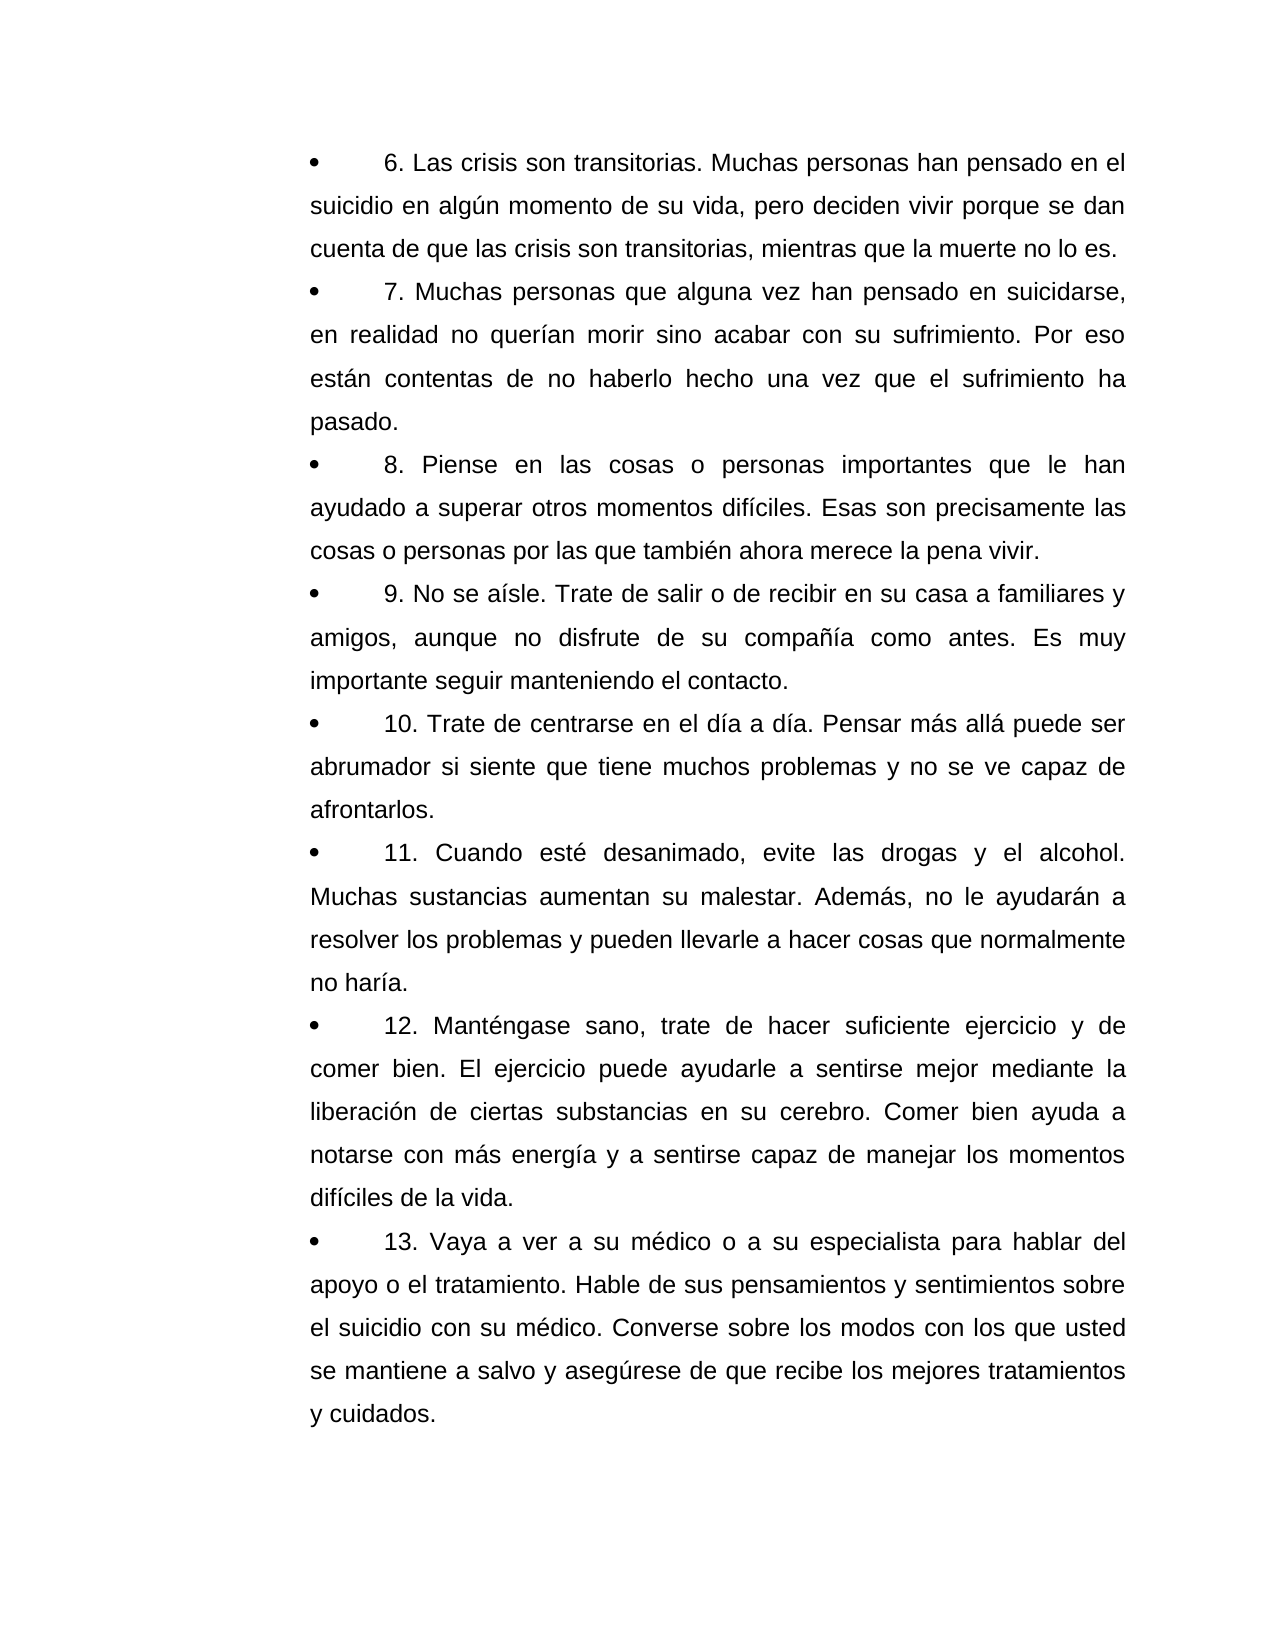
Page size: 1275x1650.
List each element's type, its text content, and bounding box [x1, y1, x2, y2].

text 11. Cuando esté desanimado, evite las drogas y el alcohol. Muchas sustancias aumentan su malestar. Además, no le ayudarán a resolver los problemas y pueden llevarle a hacer cosas que normalmente no haría. [310, 838, 1127, 996]
text 8. Piense en las cosas o personas importantes que le han ayudado a superar otros momentos difíciles. Esas son precisamente las cosas o personas por las que también ahora merece la pena vivir. [310, 450, 1127, 565]
text 9. No se aísle. Trate de salir o de recibir en su casa a familiares y amigos, aunque no disfrute de su compañía como antes. Es muy importante seguir manteniendo el contacto. [310, 579, 1127, 694]
text 10. Trate de centrarse en el día a día. Pensar más allá puede ser abrumador si siente que tiene muchos problemas y no se ve capaz de afrontarlos. [310, 709, 1127, 824]
text 12. Manténgase sano, trate de hacer suficiente ejercicio y de comer bien. El ejercicio puede ayudarle a sentirse mejor mediante la liberación de ciertas substancias en su cerebro. Comer bien ayuda a notarse con más energía y a sentirse capaz de manejar los momentos difíciles de la vida. [310, 1011, 1127, 1212]
text 13. Vaya a ver a su médico o a su especialista para hablar del apoyo o el tratamiento. Hable de sus pensamientos y sentimientos sobre el suicidio con su médico. Converse sobre los modos con los que usted se mantiene a salvo y asegúrese de que recibe los mejores tratamientos y cuidados. [310, 1227, 1127, 1428]
text 7. Muchas personas que alguna vez han pensado en suicidarse, en realidad no querían morir sino acabar con su sufrimiento. Por eso están contentas de no haberlo hecho una vez que el sufrimiento ha pasado. [310, 277, 1127, 435]
text 6. Las crisis son transitorias. Muchas personas han pensado en el suicidio en algún momento de su vida, pero deciden vivir porque se dan cuenta de que las crisis son transitorias, mientras que la muerte no lo es. [310, 148, 1127, 263]
